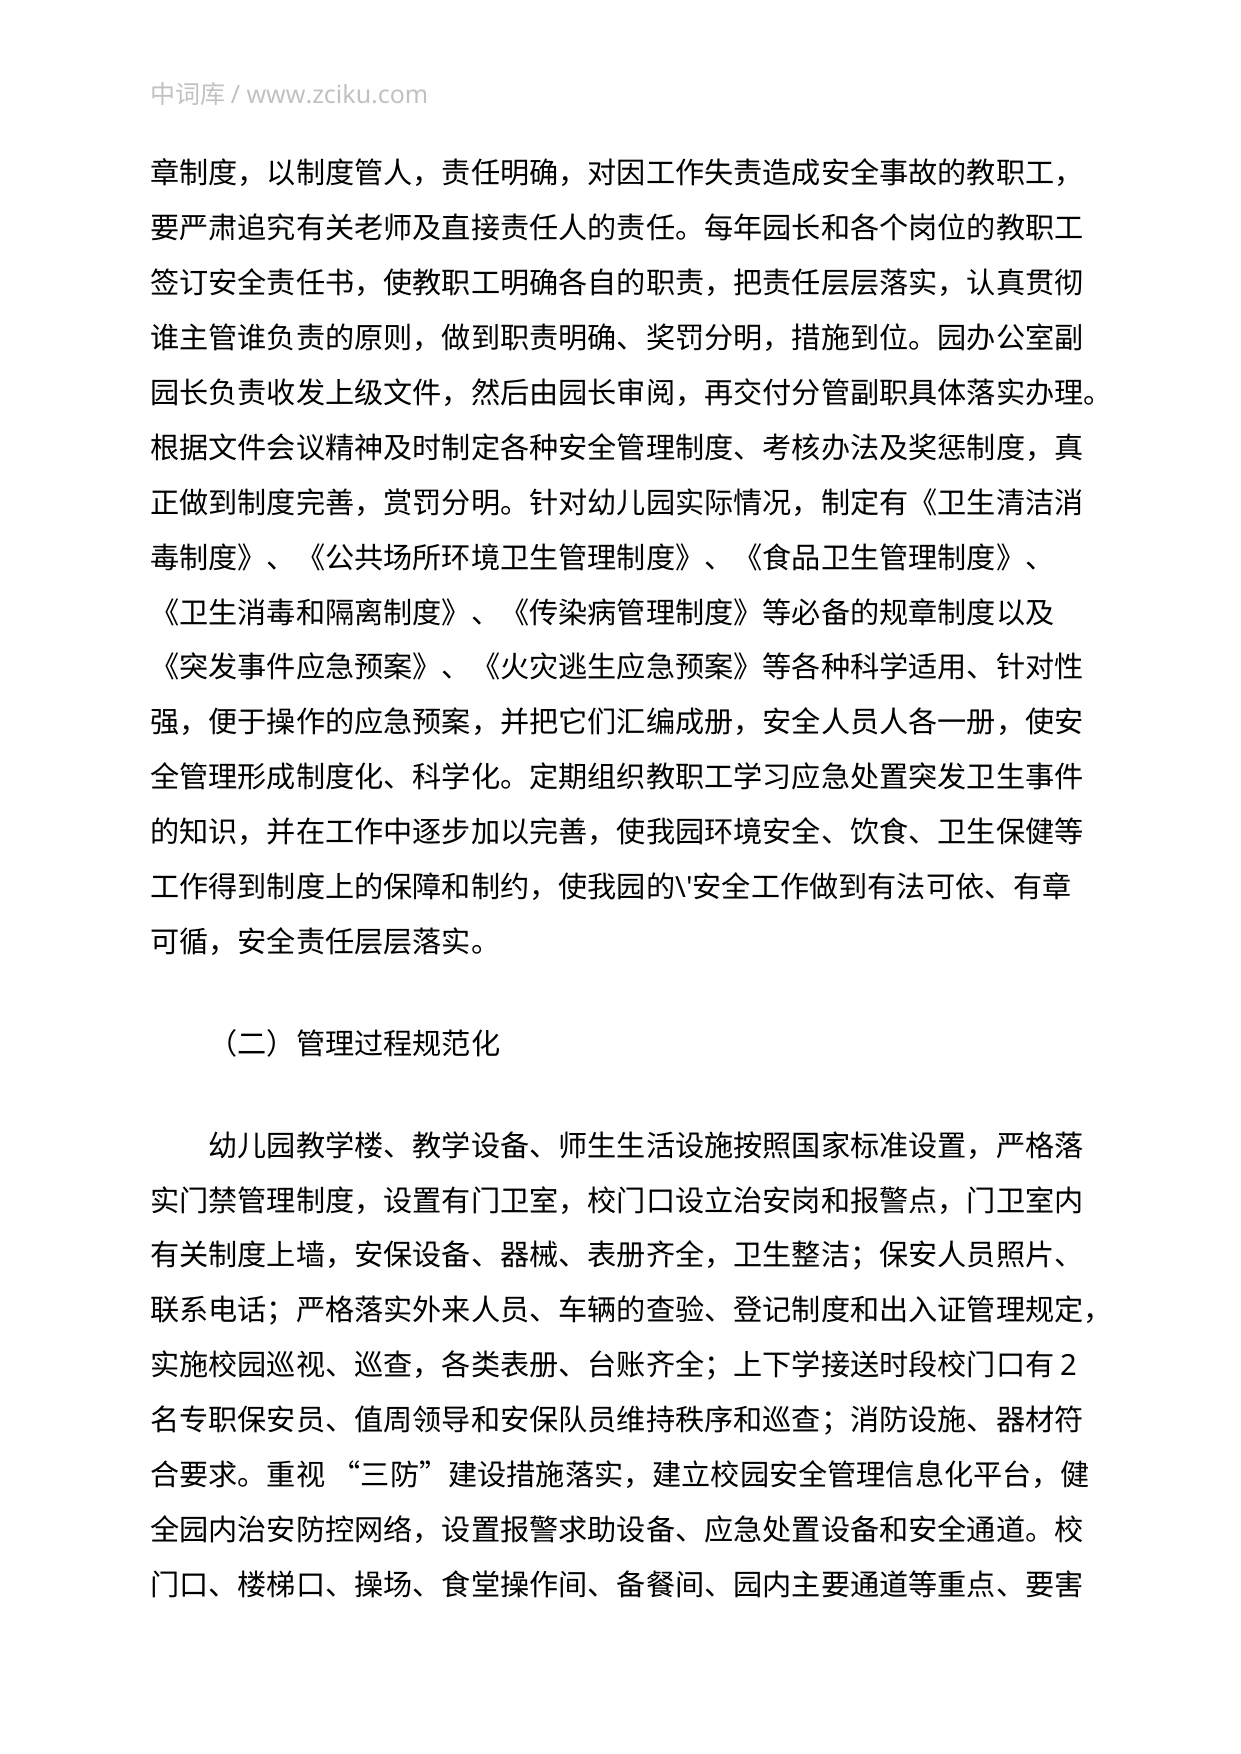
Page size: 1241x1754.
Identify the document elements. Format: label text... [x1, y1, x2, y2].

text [150, 150, 1090, 961]
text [150, 1122, 1090, 1604]
text （二）管理过程规范化 [150, 1020, 1090, 1063]
